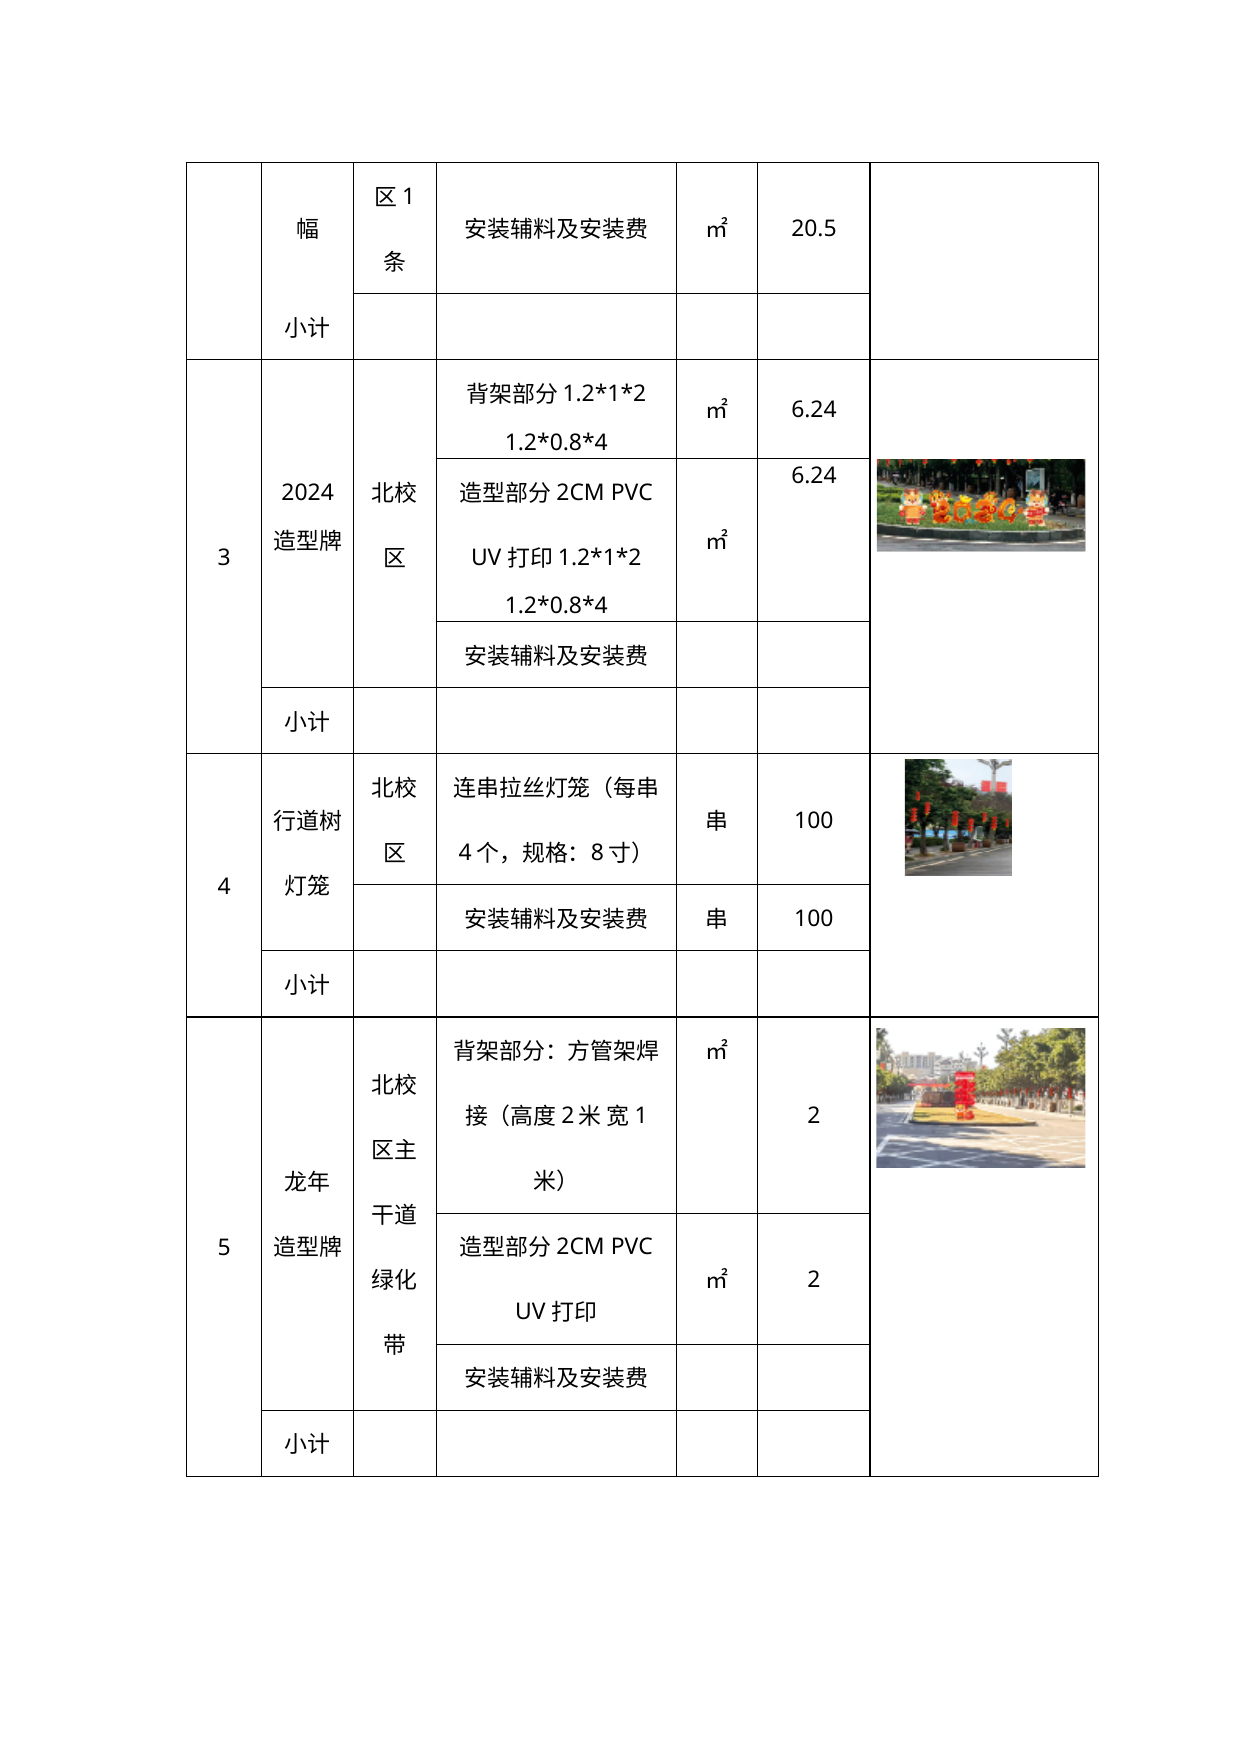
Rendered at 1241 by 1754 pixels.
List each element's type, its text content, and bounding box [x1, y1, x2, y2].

table_cell [871, 1018, 1098, 1476]
table_cell [437, 294, 676, 359]
table_cell 背架部分1.2*1*2 1.2*0.8*4 [437, 360, 676, 458]
table_cell 北校区 [354, 360, 436, 687]
table_cell 造型部分 2CM PVC UV 打印 [437, 1214, 676, 1343]
picture [904, 759, 1012, 877]
table_cell 安装辅料及安装费 [437, 622, 676, 687]
table_cell [677, 1411, 757, 1476]
table_cell 安装辅料及安装费 [437, 885, 676, 950]
table_cell ㎡ [677, 360, 757, 458]
table_cell [758, 1411, 869, 1476]
table_cell 串 [677, 754, 757, 884]
table_cell [758, 688, 869, 753]
table_cell 小计 [262, 688, 353, 753]
table_cell [437, 951, 676, 1016]
table_cell [677, 294, 757, 359]
table_cell 小计 [262, 293, 353, 359]
table_cell [758, 622, 869, 687]
table_cell 北校区主干道 绿化带 [354, 1018, 436, 1409]
table_cell 串 [677, 885, 757, 950]
table_cell [354, 688, 436, 753]
table_cell [758, 951, 869, 1016]
table_cell ㎡ [677, 1214, 757, 1343]
table_cell [758, 1345, 869, 1409]
table_cell 100 [758, 754, 869, 884]
table_cell 龙年 造型牌 [262, 1018, 353, 1409]
table_cell 造型部分 2CM PVC UV 打印1.2*1*2 1.2*0.8*4 [437, 459, 676, 621]
table_cell 北校区1条 [354, 163, 436, 293]
table_cell 行道树灯笼 [262, 754, 353, 950]
table_cell [354, 294, 436, 359]
table_cell 小计 [262, 951, 353, 1016]
table_cell [354, 951, 436, 1016]
table_cell 2024造型牌 [262, 360, 353, 687]
table_cell 6.24 [758, 360, 869, 458]
table_cell [871, 163, 1098, 359]
table_cell 20.5 [758, 163, 869, 293]
table_cell [677, 951, 757, 1016]
table_cell [871, 754, 1098, 1016]
table_cell 4 [187, 754, 261, 1016]
table_cell 安装辅料及安装费 [437, 163, 676, 293]
table_cell 北校区 [354, 754, 436, 884]
table_cell 6.24 [758, 459, 869, 621]
table_cell 背架部分：方管架焊接（高度2米 宽1米） [437, 1018, 676, 1212]
table_cell 3 [187, 360, 261, 753]
table_cell [437, 688, 676, 753]
table_cell 安装辅料及安装费 [437, 1345, 676, 1409]
table_cell [677, 1345, 757, 1409]
table_cell [677, 622, 757, 687]
picture [876, 1028, 1086, 1168]
table_cell ㎡ [677, 1018, 757, 1212]
table_cell [354, 885, 436, 950]
table_cell [437, 1411, 676, 1476]
table_cell ㎡ [677, 163, 757, 293]
table_cell 2 [758, 1214, 869, 1343]
table_cell 彩色条幅 [262, 163, 353, 293]
table_cell [354, 1411, 436, 1476]
table_cell 小计 [262, 1411, 353, 1476]
table_cell ㎡ [677, 459, 757, 621]
table_cell 连串拉丝灯笼（每串4个，规格：8寸） [437, 754, 676, 884]
table_cell 2 [187, 163, 261, 359]
picture [876, 459, 1087, 553]
table_cell 2 [758, 1018, 869, 1212]
table_cell [871, 360, 1098, 753]
table_cell 5 [187, 1018, 261, 1476]
table_cell 100 [758, 885, 869, 950]
table_cell [758, 294, 869, 359]
table_cell [677, 688, 757, 753]
